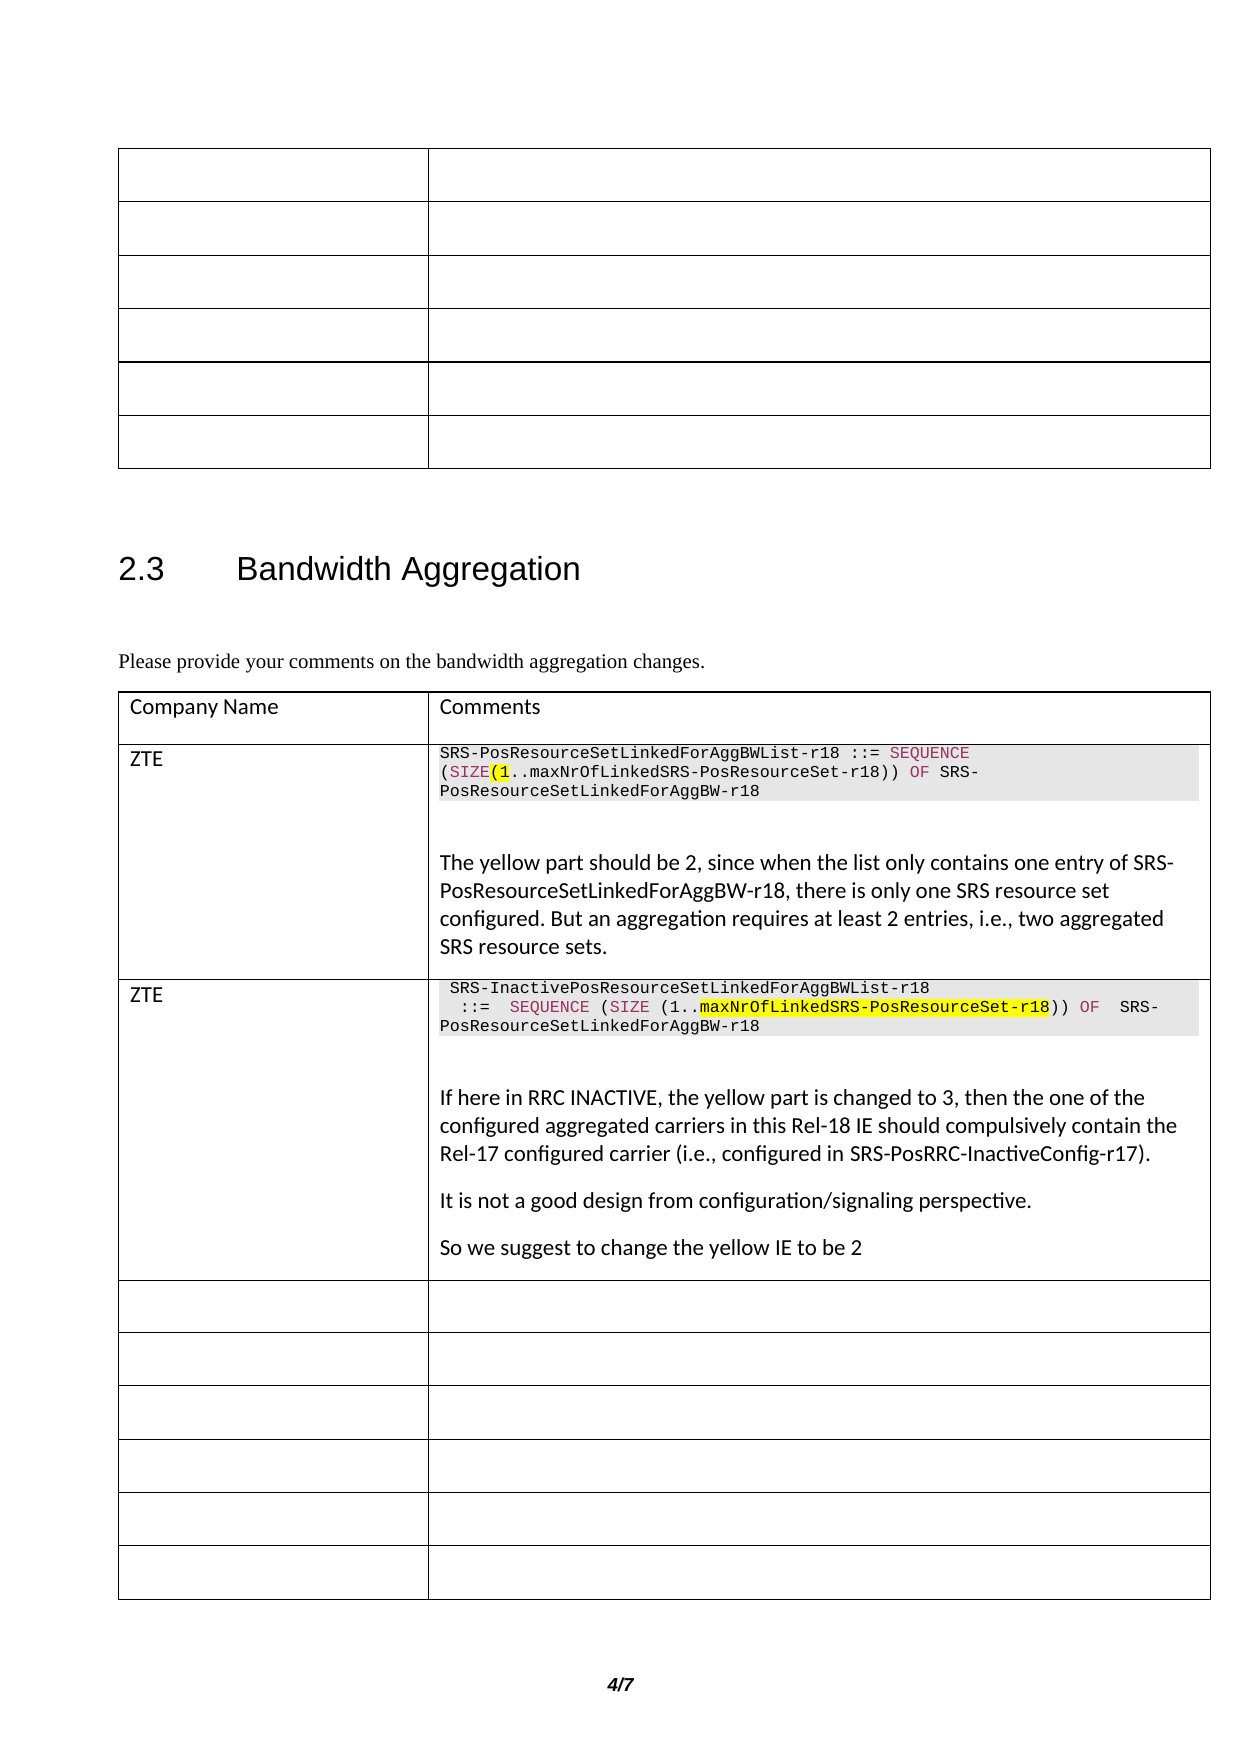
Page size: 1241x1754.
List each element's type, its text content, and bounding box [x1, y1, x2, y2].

table_cell [429, 309, 1210, 361]
table_header Comments [429, 693, 1210, 743]
table_cell [429, 149, 1210, 201]
table_cell [119, 309, 428, 361]
table_cell [429, 363, 1210, 415]
subtitle 2.3 Bandwidth Aggregation [118, 548, 1122, 587]
table_cell [119, 1546, 428, 1599]
table_cell [119, 149, 428, 201]
table_cell SRS-InactivePosResourceSetLinkedForAggBWList-r18 ::= SEQUENCE (SIZE (1..maxNrOfLinkedSRS-PosResourceSet-r18)) OF SRS-PosResourceSetLinkedForAggBW-r18 If here in RRC INACTIVE, the yellow part is changed to 3, then the one of the configured aggregated carriers in this Rel-18 IE should compulsively contain the Rel-17 configured carrier (i.e., configured in SRS-PosRRC-InactiveConfig-r17). It is not a good design from configuration/signaling perspective. So we suggest to change the yellow IE to be 2 [429, 980, 1210, 1279]
table_cell [429, 1281, 1210, 1332]
table_cell [119, 416, 428, 468]
table_cell [429, 416, 1210, 468]
table_cell ZTE [119, 745, 428, 979]
table_cell [119, 1386, 428, 1438]
table_cell [119, 256, 428, 308]
table_cell [119, 363, 428, 415]
table_cell [429, 256, 1210, 308]
table_cell [119, 1281, 428, 1332]
table_cell [429, 1333, 1210, 1385]
table_cell [429, 1493, 1210, 1545]
table_cell [429, 1440, 1210, 1492]
table_header Company Name [119, 693, 428, 743]
table_cell ZTE [119, 980, 428, 1279]
table_cell [119, 1440, 428, 1492]
table_cell [429, 1546, 1210, 1599]
table_cell SRS-PosResourceSetLinkedForAggBWList-r18 ::= SEQUENCE (SIZE(1..maxNrOfLinkedSRS-PosResourceSet-r18)) OF SRS-PosResourceSetLinkedForAggBW-r18 The yellow part should be 2, since when the list only contains one entry of SRS-PosResourceSetLinkedForAggBW-r18, there is only one SRS resource set configured. But an aggregation requires at least 2 entries, i.e., two aggregated SRS resource sets. [429, 745, 1210, 979]
table_cell [119, 202, 428, 254]
table_cell [429, 1386, 1210, 1438]
table_cell [429, 202, 1210, 254]
text Please provide your comments on the bandwidth aggregation changes. [118, 648, 1122, 673]
table_cell [119, 1333, 428, 1385]
table_cell [119, 1493, 428, 1545]
